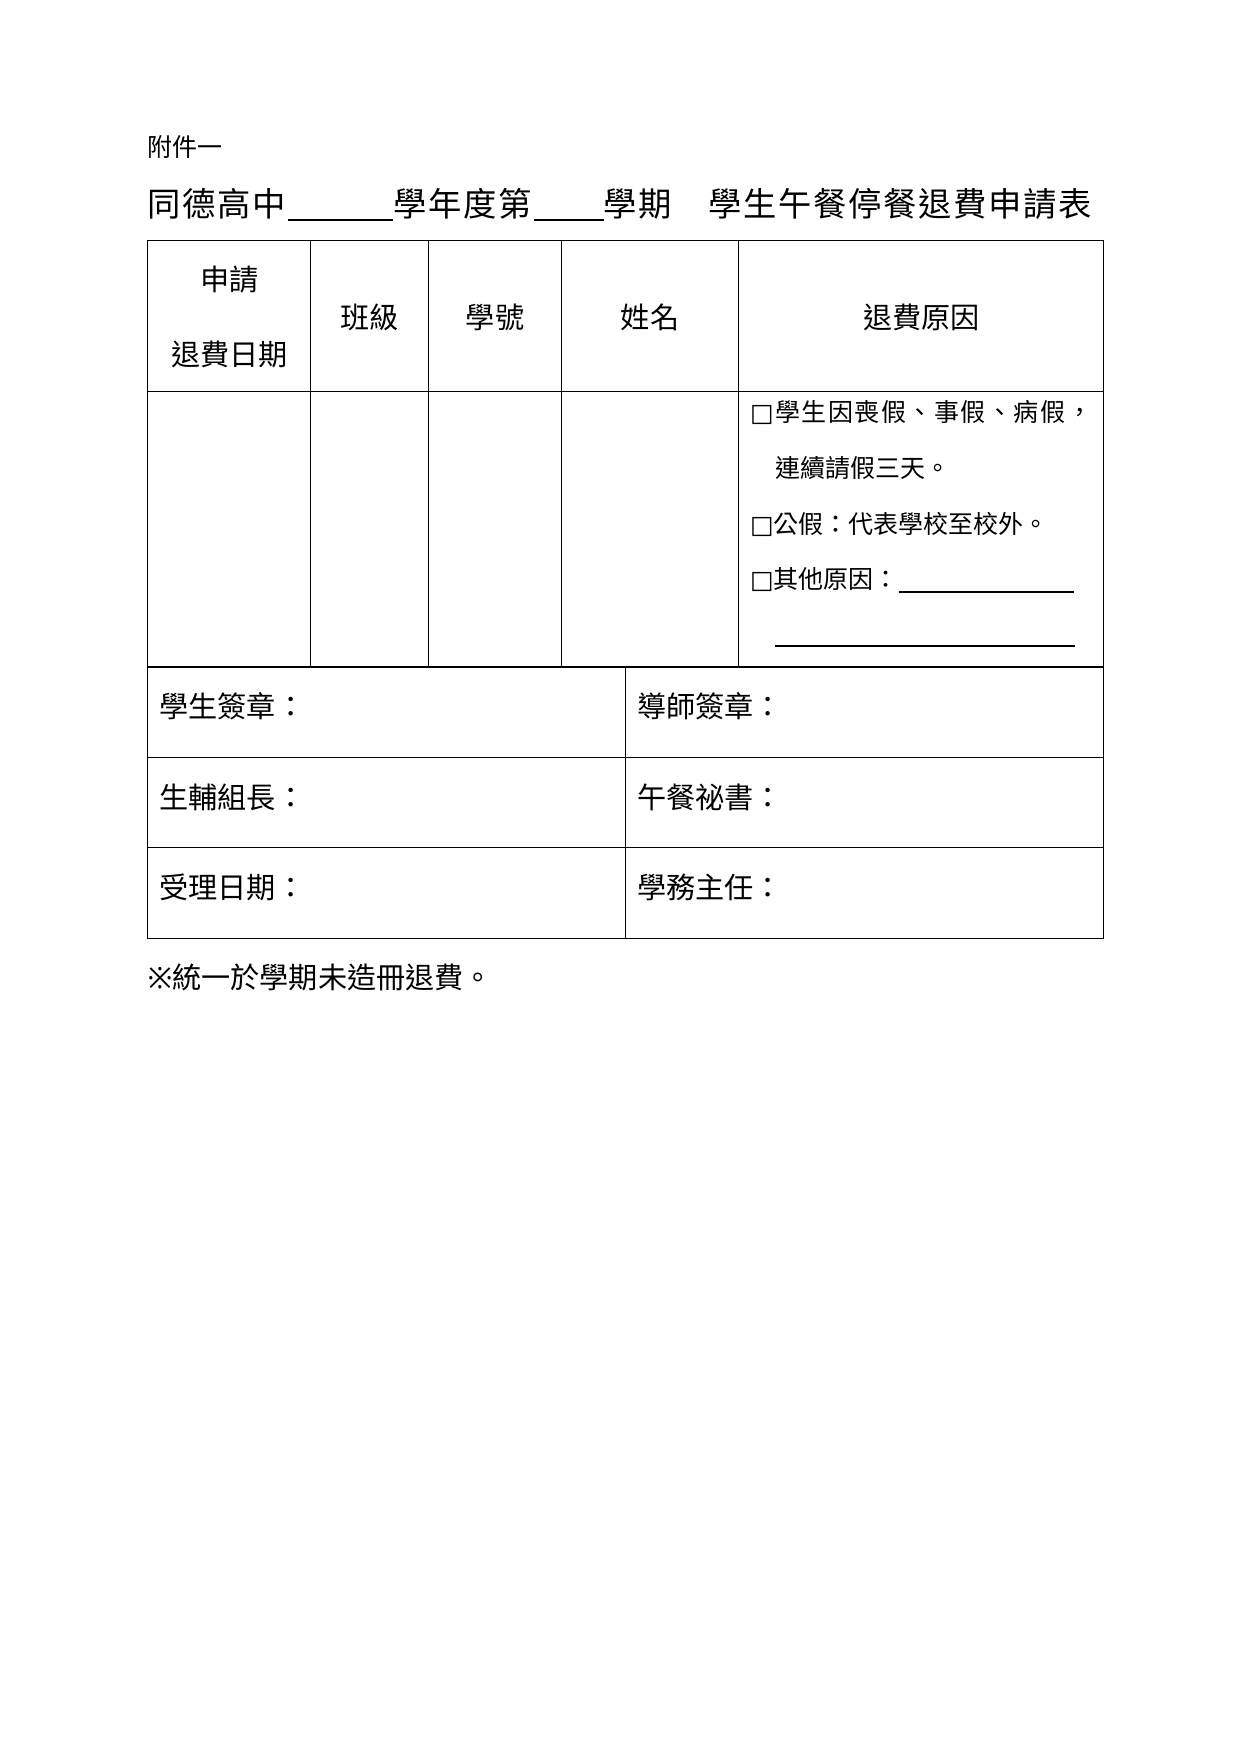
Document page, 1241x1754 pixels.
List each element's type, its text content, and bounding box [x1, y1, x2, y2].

table_header 姓名 [562, 241, 738, 391]
table_cell [148, 392, 310, 666]
table_header 學號 [429, 241, 561, 391]
table_cell 導師簽章： [626, 668, 1103, 757]
table_cell 學生簽章： [148, 668, 625, 757]
table_cell □學生因喪假、事假、病假，連續請假三天。 □公假：代表學校至校外。 □其他原因： [739, 392, 1103, 666]
table_cell 生輔組長： [148, 758, 625, 847]
table_header 申請 退費日期 [148, 241, 310, 391]
table_cell 午餐祕書： [626, 758, 1103, 847]
table_cell [429, 392, 561, 666]
table_cell [311, 392, 428, 666]
text 附件一 [148, 127, 1092, 164]
table_cell [562, 392, 738, 666]
table_cell 學務主任： [626, 848, 1103, 937]
text ※統一於學期未造冊退費。 [148, 939, 1092, 1013]
table_header 班級 [311, 241, 428, 391]
text 同德高中 學年度第 學期 學生午餐停餐退費申請表 [148, 164, 1092, 239]
table_cell 受理日期： [148, 848, 625, 937]
table_header 退費原因 [739, 241, 1103, 391]
